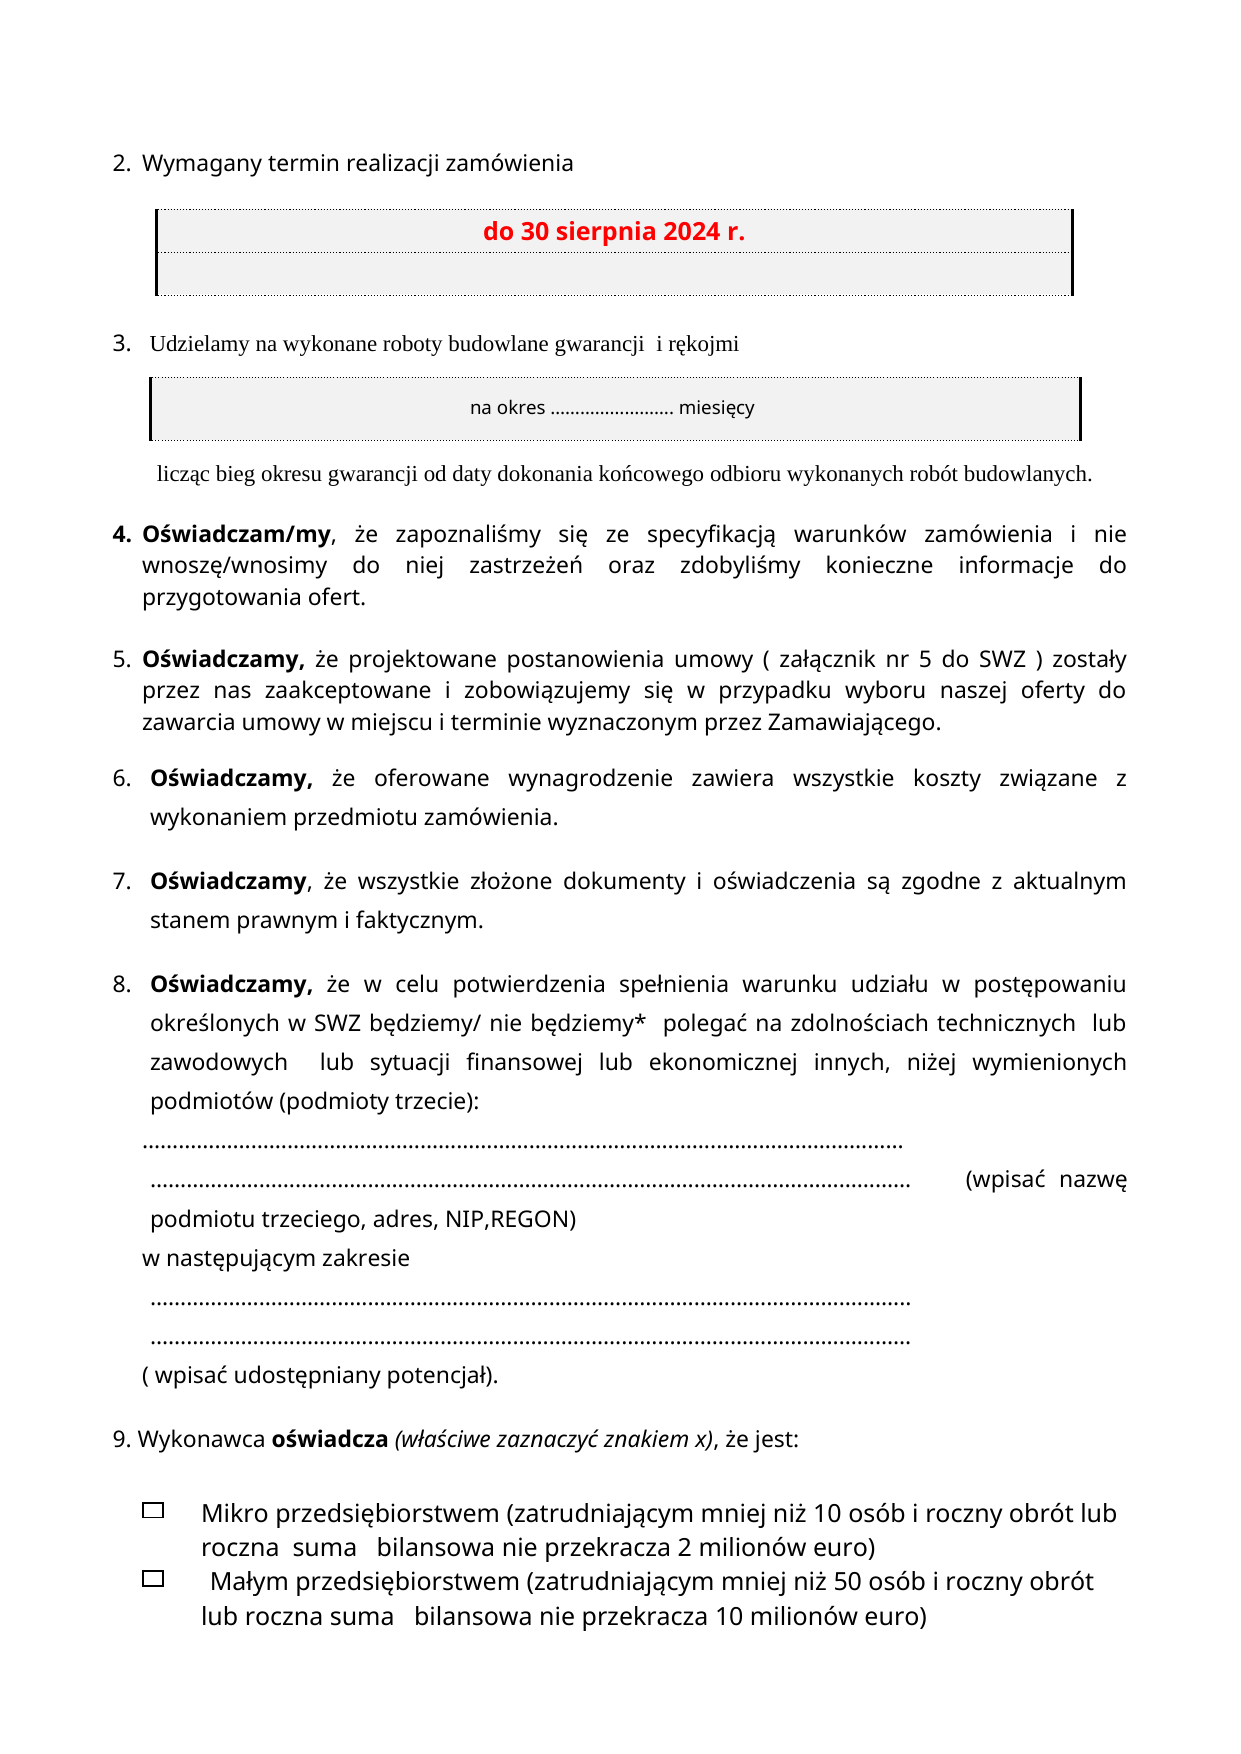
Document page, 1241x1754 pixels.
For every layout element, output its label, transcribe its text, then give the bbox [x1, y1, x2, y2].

text 9. Wykonawca oświadcza (właściwe zaznaczyć znakiem x), że jest: [112, 1423, 1128, 1454]
list ………………………….………………………………………………………..………………………… ……………………………………………………………………………………………………………… (wpisać nazwę podmiotu trzeciego, adres, NIP,REGON) [142, 1124, 1128, 1234]
text Małym przedsiębiorstwem (zatrudniającym mniej niż 50 osób i roczny obrót lub roczna suma bilansowa nie przekracza 10 milionów euro) [112, 1564, 1128, 1632]
table_header na okres ……………………. miesięcy [152, 377, 1079, 440]
text licząc bieg okresu gwarancji od daty dokonania końcowego odbioru wykonanych robót budowlanych. [157, 461, 1128, 487]
text Mikro przedsiębiorstwem (zatrudniającym mniej niż 10 osób i roczny obrót lub roczna suma bilansowa nie przekracza 2 milionów euro) [112, 1496, 1128, 1564]
table_cell [158, 252, 1071, 294]
table_header do 30 sierpnia 2024 r. [158, 209, 1071, 252]
list Wymagany termin realizacji zamówienia [112, 147, 1128, 178]
list Oświadczam/my, że zapoznaliśmy się ze specyfikacją warunków zamówienia i nie wnoszę/wnosimy do niej zastrzeżeń oraz zdobyliśmy konieczne informacje do przygotowania ofert. [112, 518, 1128, 612]
list 7. Oświadczamy, że wszystkie złożone dokumenty i oświadczenia są zgodne z aktualnym stanem prawnym i faktycznym. [112, 865, 1128, 935]
text 5. Oświadczamy, że projektowane postanowienia umowy ( załącznik nr 5 do SWZ ) zostały przez nas zaakceptowane i zobowiązujemy się w przypadku wyboru naszej oferty do zawarcia umowy w miejscu i terminie wyznaczonym przez Zamawiającego. [112, 643, 1128, 737]
list ……………………………………………………………………………………………………….…….. [150, 1281, 1128, 1312]
text 3. Udzielamy na wykonane roboty budowlane gwarancji i rękojmi [112, 327, 1128, 358]
list ……………………………………………………………………………………………………………… ( wpisać udostępniany potencjał). [142, 1320, 1128, 1390]
list 8. Oświadczamy, że w celu potwierdzenia spełnienia warunku udziału w postępowaniu określonych w SWZ będziemy/ nie będziemy* polegać na zdolnościach technicznych lub zawodowych lub sytuacji finansowej lub ekonomicznej innych, niżej wymienionych podmiotów (podmioty trzecie): [112, 968, 1128, 1117]
list 6. Oświadczamy, że oferowane wynagrodzenie zawiera wszystkie koszty związane z wykonaniem przedmiotu zamówienia. [112, 762, 1128, 832]
list w następującym zakresie [142, 1242, 1128, 1273]
